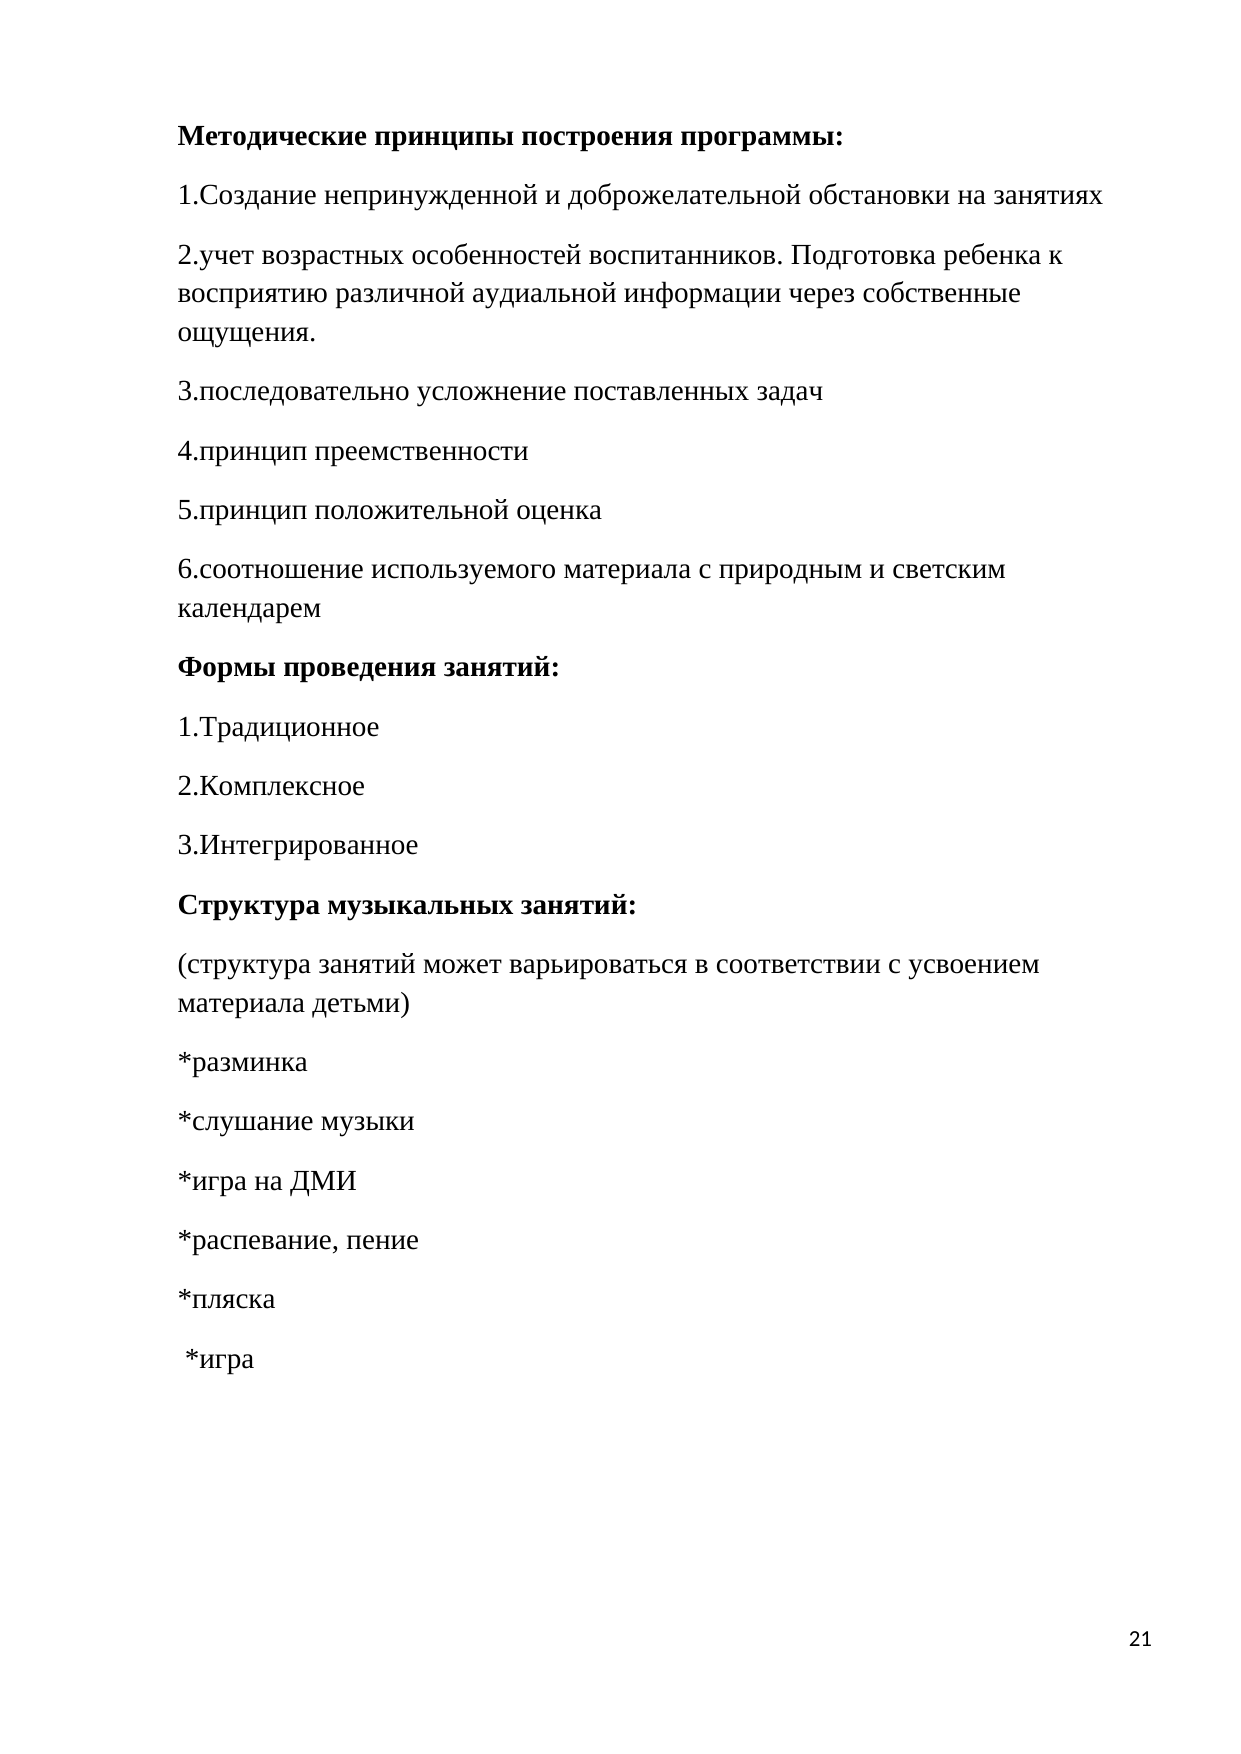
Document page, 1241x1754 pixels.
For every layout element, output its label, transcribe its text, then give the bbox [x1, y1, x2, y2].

text Формы проведения занятий: [177, 649, 1152, 683]
text 2.учет возрастных особенностей воспитанников. Подготовка ребенка к восприятию различной аудиальной информации через собственные ощущения. [177, 237, 1152, 347]
text 4.принцип преемственности [177, 433, 1152, 466]
text 1.Традиционное [177, 709, 1152, 742]
text 5.принцип положительной оценка [177, 492, 1152, 526]
text *распевание, пение [177, 1222, 1152, 1256]
text *разминка [177, 1044, 1152, 1078]
text 1.Создание непринужденной и доброжелательной обстановки на занятиях [177, 177, 1152, 211]
text (структура занятий может варьироваться в соответствии с усвоением материала детьми) [177, 946, 1152, 1018]
text 3.Интегрированное [177, 827, 1152, 861]
text Структура музыкальных занятий: [177, 887, 1152, 920]
text *игра [177, 1341, 1152, 1374]
text *пляска [177, 1282, 1152, 1315]
text 3.последовательно усложнение поставленных задач [177, 373, 1152, 407]
text 6.соотношение используемого материала с природным и светским календарем [177, 551, 1152, 623]
text *слушание музыки [177, 1103, 1152, 1137]
text *игра на ДМИ [177, 1163, 1152, 1196]
text 2.Комплексное [177, 768, 1152, 802]
text Методические принципы построения программы: [177, 118, 1152, 152]
